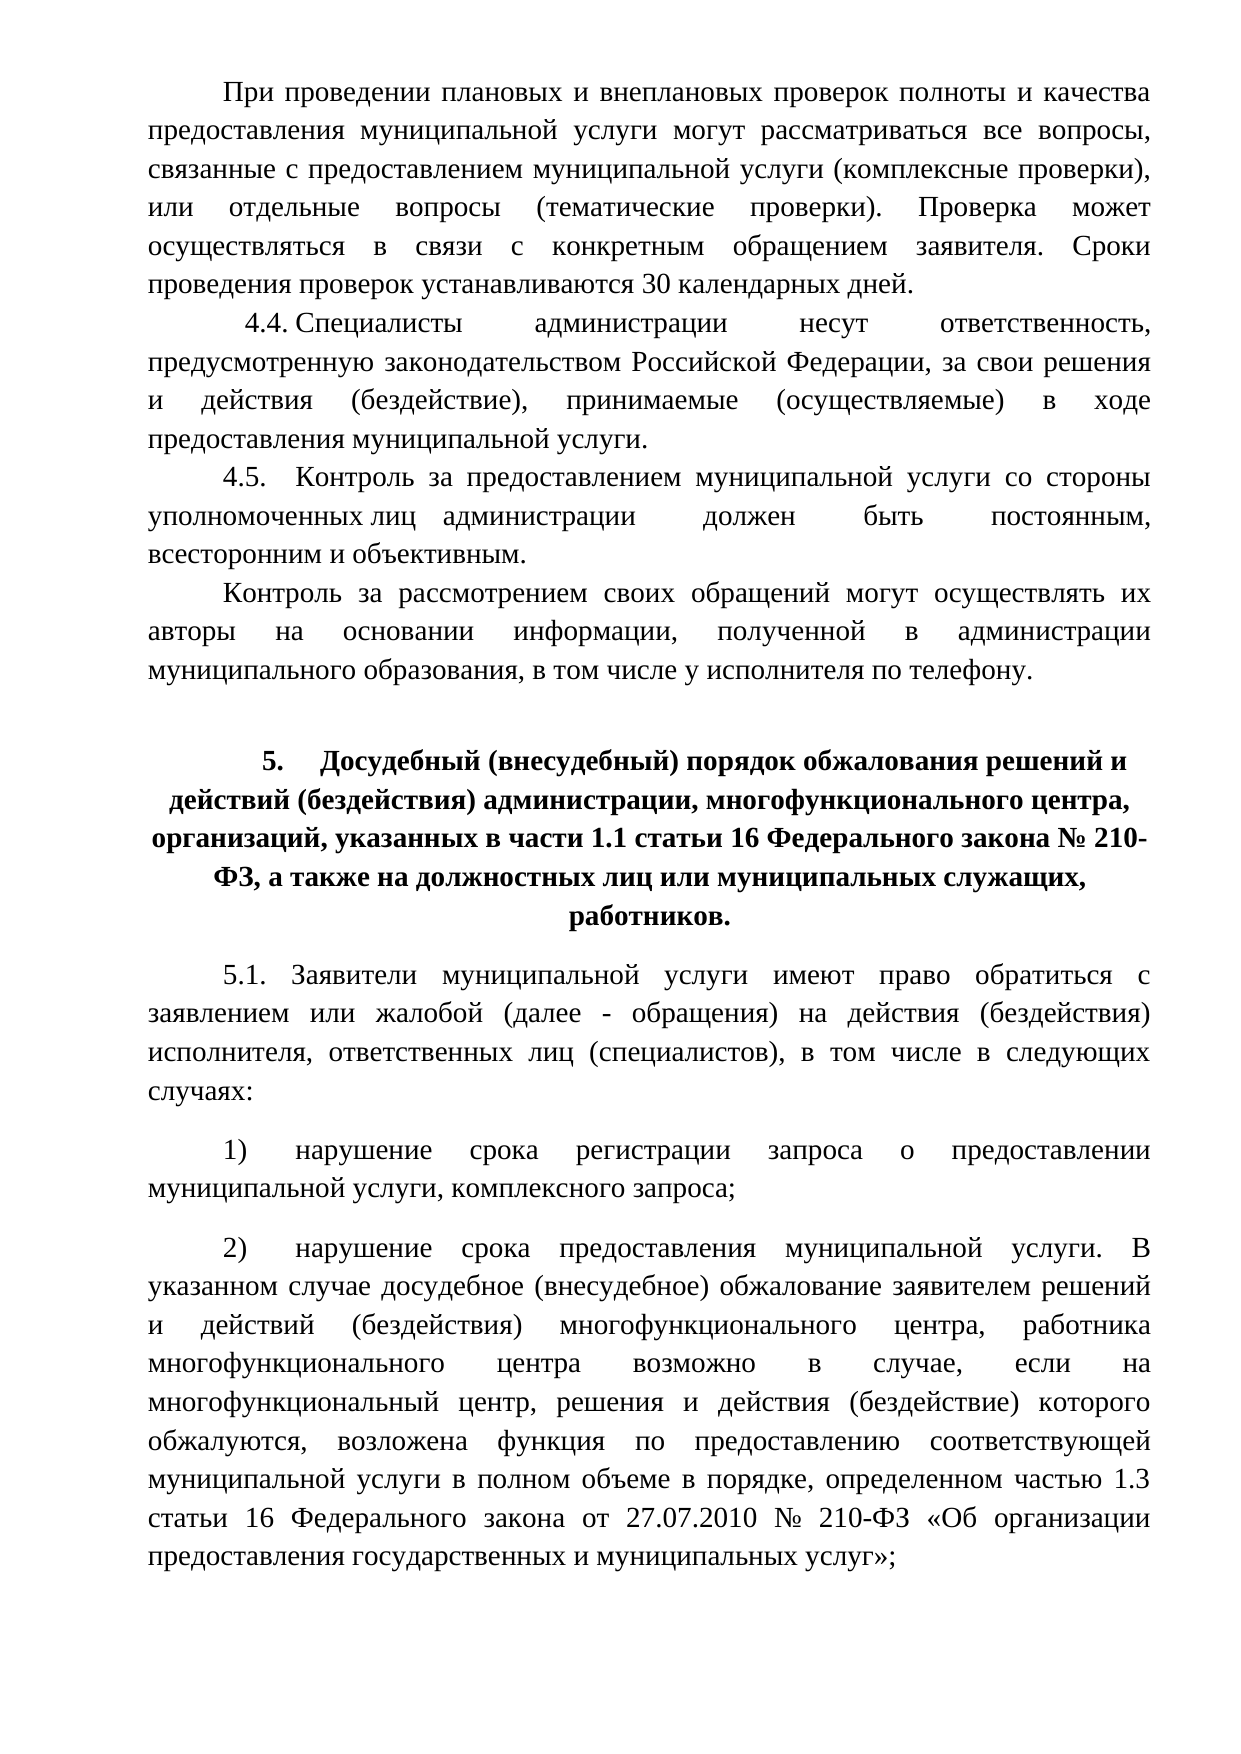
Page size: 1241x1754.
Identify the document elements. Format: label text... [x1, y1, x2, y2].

text 4.5. Контроль за предоставлением муниципальной услуги со стороны уполномоченных лиц администрации должен быть постоянным, всесторонним и объективным. [148, 459, 1152, 570]
text 1) нарушение срока регистрации запроса о предоставлении муниципальной услуги, комплексного запроса; [148, 1132, 1152, 1204]
text 4.4. Специалисты администрации несут ответственность, предусмотренную законодательством Российской Федерации, за свои решения и действия (бездействие), принимаемые (осуществляемые) в ходе предоставления муниципальной услуги. [148, 305, 1152, 454]
text 5. Досудебный (внесудебный) порядок обжалования решений и действий (бездействия) администрации, многофункционального центра, организаций, указанных в части 1.1 статьи 16 Федерального закона № 210-ФЗ, а также на должностных лиц или муниципальных служащих, работников. [148, 743, 1152, 931]
text Контроль за рассмотрением своих обращений могут осуществлять их авторы на основании информации, полученной в администрации муниципального образования, в том числе у исполнителя по телефону. [148, 575, 1152, 686]
text 5.1. Заявители муниципальной услуги имеют право обратиться с заявлением или жалобой (далее - обращения) на действия (бездействия) исполнителя, ответственных лиц (специалистов), в том числе в следующих случаях: [148, 957, 1152, 1106]
text 2) нарушение срока предоставления муниципальной услуги. В указанном случае досудебное (внесудебное) обжалование заявителем решений и действий (бездействия) многофункционального центра, работника многофункционального центра возможно в случае, если на многофункциональный центр, решения и действия (бездействие) которого обжалуются, возложена функция по предоставлению соответствующей муниципальной услуги в полном объеме в порядке, определенном частью 1.3 статьи 16 Федерального закона от 27.07.2010 № 210-ФЗ «Об организации предоставления государственных и муниципальных услуг»; [148, 1230, 1152, 1572]
text При проведении плановых и внеплановых проверок полноты и качества предоставления муниципальной услуги могут рассматриваться все вопросы, связанные с предоставлением муниципальной услуги (комплексные проверки), или отдельные вопросы (тематические проверки). Проверка может осуществляться в связи с конкретным обращением заявителя. Сроки проведения проверок устанавливаются 30 календарных дней. [148, 74, 1152, 300]
